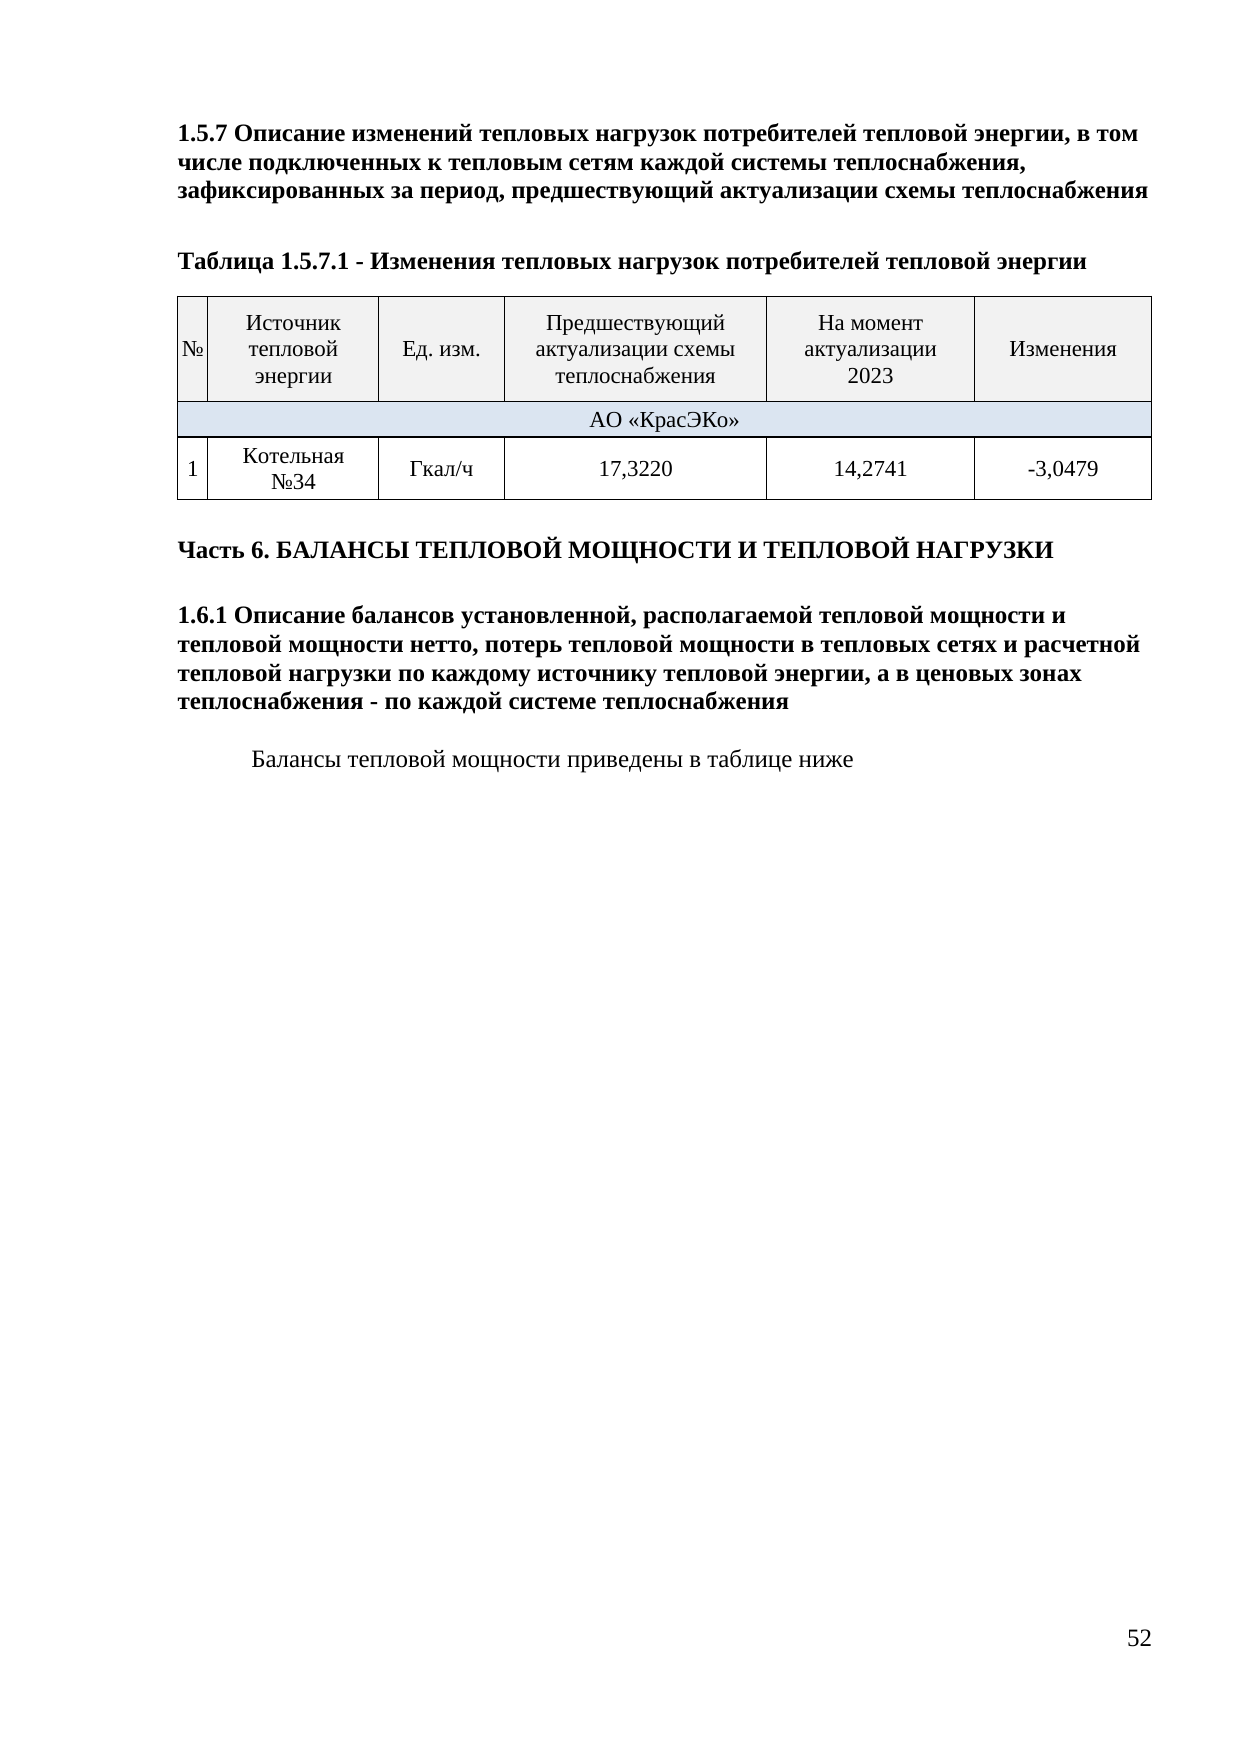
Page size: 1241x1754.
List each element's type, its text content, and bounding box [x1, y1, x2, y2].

table_cell Гкал/ч [379, 438, 504, 498]
table_cell АО «КрасЭКо» [178, 402, 1151, 436]
table_cell -3,0479 [975, 438, 1151, 498]
text Балансы тепловой мощности приведены в таблице ниже [177, 744, 1152, 773]
table_cell 1 [178, 438, 207, 498]
table_header Предшествующий актуализации схемы теплоснабжения [505, 297, 766, 401]
table_cell Котельная №34 [208, 438, 378, 498]
table_header Изменения [975, 297, 1151, 401]
table_header № [178, 297, 207, 401]
subtitle Часть 6. БАЛАНСЫ ТЕПЛОВОЙ МОЩНОСТИ И ТЕПЛОВОЙ НАГРУЗКИ [177, 536, 1152, 564]
table_cell 14,2741 [767, 438, 974, 498]
text Таблица 1.5.7.1 - Изменения тепловых нагрузок потребителей тепловой энергии [177, 246, 1152, 275]
table_cell 17,3220 [505, 438, 766, 498]
subtitle 1.5.7 Описание изменений тепловых нагрузок потребителей тепловой энергии, в том числе подключенных к тепловым сетям каждой системы теплоснабжения, зафиксированных за период, предшествующий актуализации схемы теплоснабжения [177, 118, 1152, 204]
table_header На момент актуализации 2023 [767, 297, 974, 401]
subtitle 1.6.1 Описание балансов установленной, располагаемой тепловой мощности и тепловой мощности нетто, потерь тепловой мощности в тепловых сетях и расчетной тепловой нагрузки по каждому источнику тепловой энергии, а в ценовых зонах теплоснабжения - по каждой системе теплоснабжения [177, 600, 1152, 715]
table_header Источник тепловой энергии [208, 297, 378, 401]
table_header Ед. изм. [379, 297, 504, 401]
